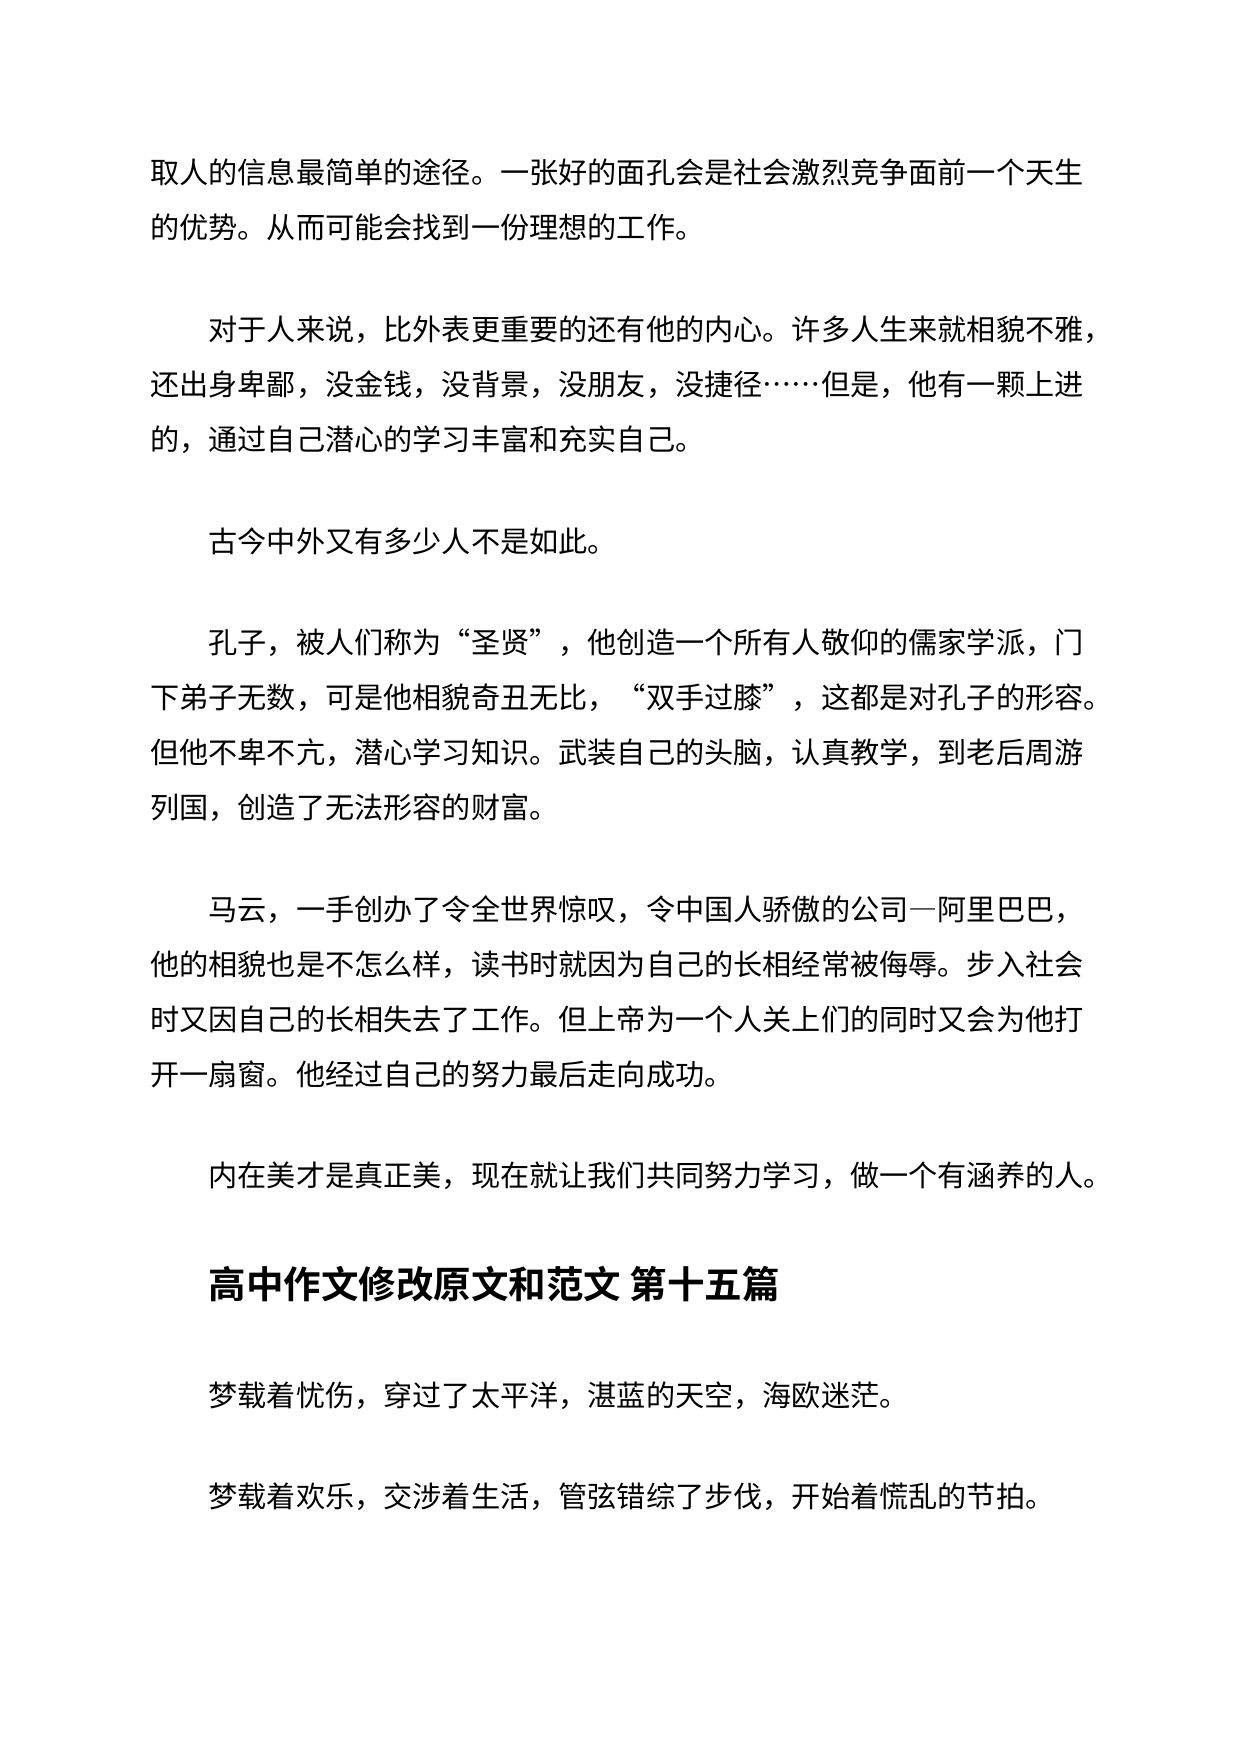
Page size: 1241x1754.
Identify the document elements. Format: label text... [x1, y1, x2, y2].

text 孔子，被人们称为“圣贤”，他创造一个所有人敬仰的儒家学派，门下弟子无数，可是他相貌奇丑无比，“双手过膝”，这都是对孔子的形容。但他不卑不亢，潜心学习知识。武装自己的头脑，认真教学，到老后周游列国，创造了无法形容的财富。 [150, 620, 1090, 827]
text 高中作文修改原文和范文 第十五篇 [150, 1255, 1090, 1309]
text 马云，一手创办了令全世界惊叹，令中国人骄傲的公司—阿里巴巴，他的相貌也是不怎么样，读书时就因为自己的长相经常被侮辱。步入社会时又因自己的长相失去了工作。但上帝为一个人关上们的同时又会为他打开一扇窗。他经过自己的努力最后走向成功。 [150, 886, 1090, 1093]
text 古今中外又有多少人不是如此。 [150, 518, 1090, 561]
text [150, 150, 1090, 247]
text 内在美才是真正美，现在就让我们共同努力学习，做一个有涵养的人。 [150, 1153, 1090, 1195]
text 梦载着忧伤，穿过了太平洋，湛蓝的天空，海欧迷茫。 [150, 1372, 1090, 1414]
text 梦载着欢乐，交涉着生活，管弦错综了步伐，开始着慌乱的节拍。 [150, 1474, 1090, 1516]
text 对于人来说，比外表更重要的还有他的内心。许多人生来就相貌不雅，还出身卑鄙，没金钱，没背景，没朋友，没捷径……但是，他有一颗上进的，通过自己潜心的学习丰富和充实自己。 [150, 307, 1090, 459]
